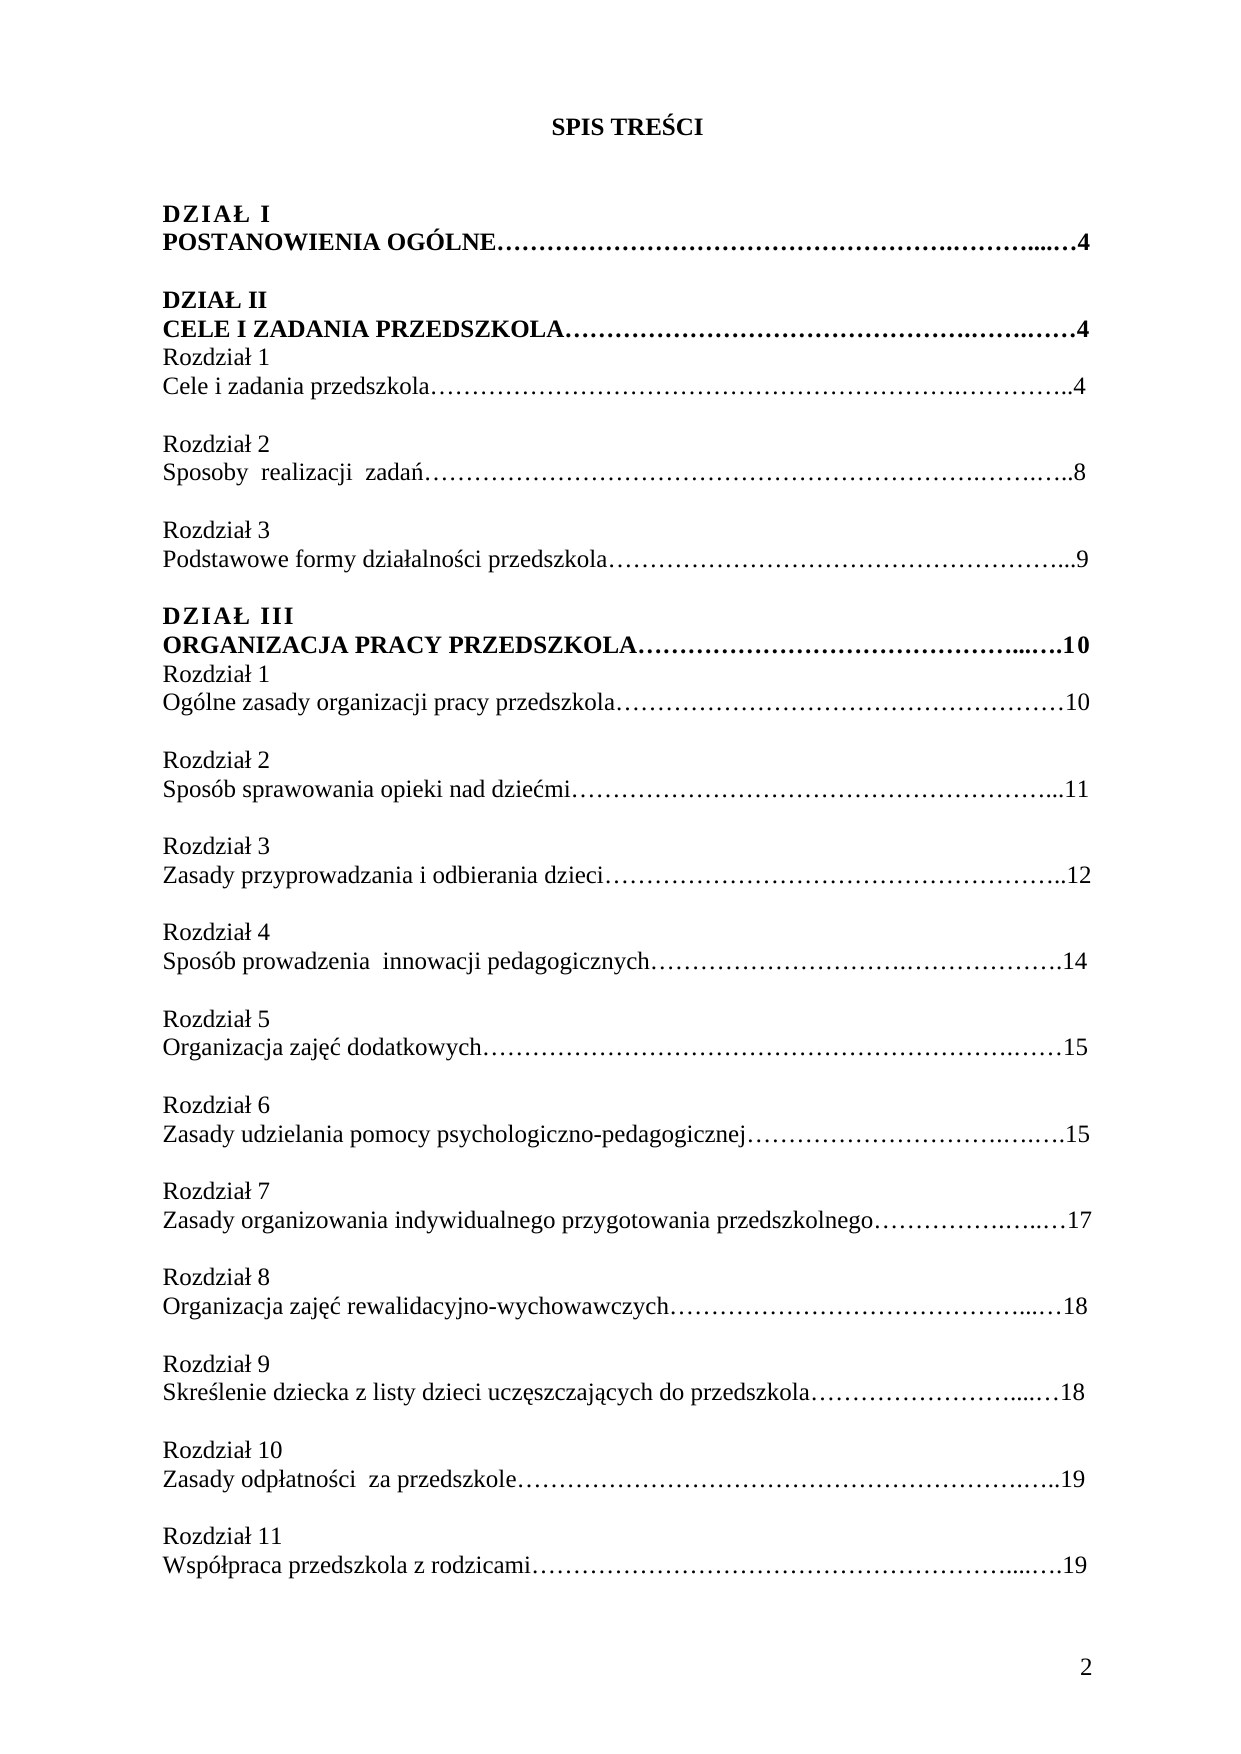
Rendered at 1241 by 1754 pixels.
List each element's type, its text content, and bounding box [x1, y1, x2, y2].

text Podstawowe formy działalności przedszkola………………………………………………...9 [162, 544, 1093, 572]
text Rozdział 7 [162, 1176, 1093, 1205]
text Zasady organizowania indywidualnego przygotowania przedszkolnego…………….…..…17 [162, 1205, 1093, 1234]
text Zasady odpłatności za przedszkole…………………………………………………….…..19 [162, 1464, 1093, 1492]
text Rozdział 1 [162, 659, 1093, 687]
text Rozdział 1 [162, 342, 1093, 371]
text CELE I ZADANIA PRZEDSZKOLA………………………………………….…….……4 [162, 314, 1093, 342]
text DZIAŁ II [162, 285, 1093, 314]
text Rozdział 9 [162, 1349, 1093, 1377]
text Rozdział 11 [162, 1521, 1093, 1550]
text Sposób sprawowania opieki nad dziećmi…………………………………………………...11 [162, 774, 1093, 802]
text Rozdział 6 [162, 1090, 1093, 1119]
text Współpraca przedszkola z rodzicami…………………………………………………....….19 [162, 1550, 1093, 1579]
text Sposoby realizacji zadań………………………………………………………….…….…..8 [162, 457, 1093, 486]
text SPIS TREŚCI [162, 112, 1093, 141]
text Sposób prowadzenia innowacji pedagogicznych………………………….……………….14 [162, 946, 1093, 975]
text Zasady udzielania pomocy psychologiczno-pedagogicznej………………………….….….15 [162, 1119, 1093, 1147]
text Rozdział 4 [162, 917, 1093, 946]
text Rozdział 10 [162, 1435, 1093, 1464]
text Cele i zadania przedszkola……………………………………………………….…………..4 [162, 371, 1093, 400]
text Ogólne zasady organizacji pracy przedszkola………………………………………………10 [162, 687, 1093, 716]
text Skreślenie dziecka z listy dzieci uczęszczających do przedszkola……………………....…18 [162, 1377, 1093, 1406]
text Organizacja zajęć dodatkowych……………………………………………………….……15 [162, 1032, 1093, 1061]
text Rozdział 3 [162, 515, 1093, 544]
text DZIAŁ III [162, 601, 1093, 630]
text Rozdział 5 [162, 1004, 1093, 1032]
text Organizacja zajęć rewalidacyjno-wychowawczych……………………………………...…18 [162, 1291, 1093, 1320]
text Rozdział 8 [162, 1262, 1093, 1291]
text DZIAŁ I [162, 199, 1093, 227]
text Rozdział 2 [162, 429, 1093, 457]
text ORGANIZACJA PRACY PRZEDSZKOLA………………………………………...….10 [162, 630, 1093, 659]
text POSTANOWIENIA OGÓLNE……………………………………………….………....…4 [162, 227, 1093, 256]
text Zasady przyprowadzania i odbierania dzieci………………………………………………..12 [162, 860, 1093, 889]
text Rozdział 2 [162, 745, 1093, 774]
text Rozdział 3 [162, 831, 1093, 860]
